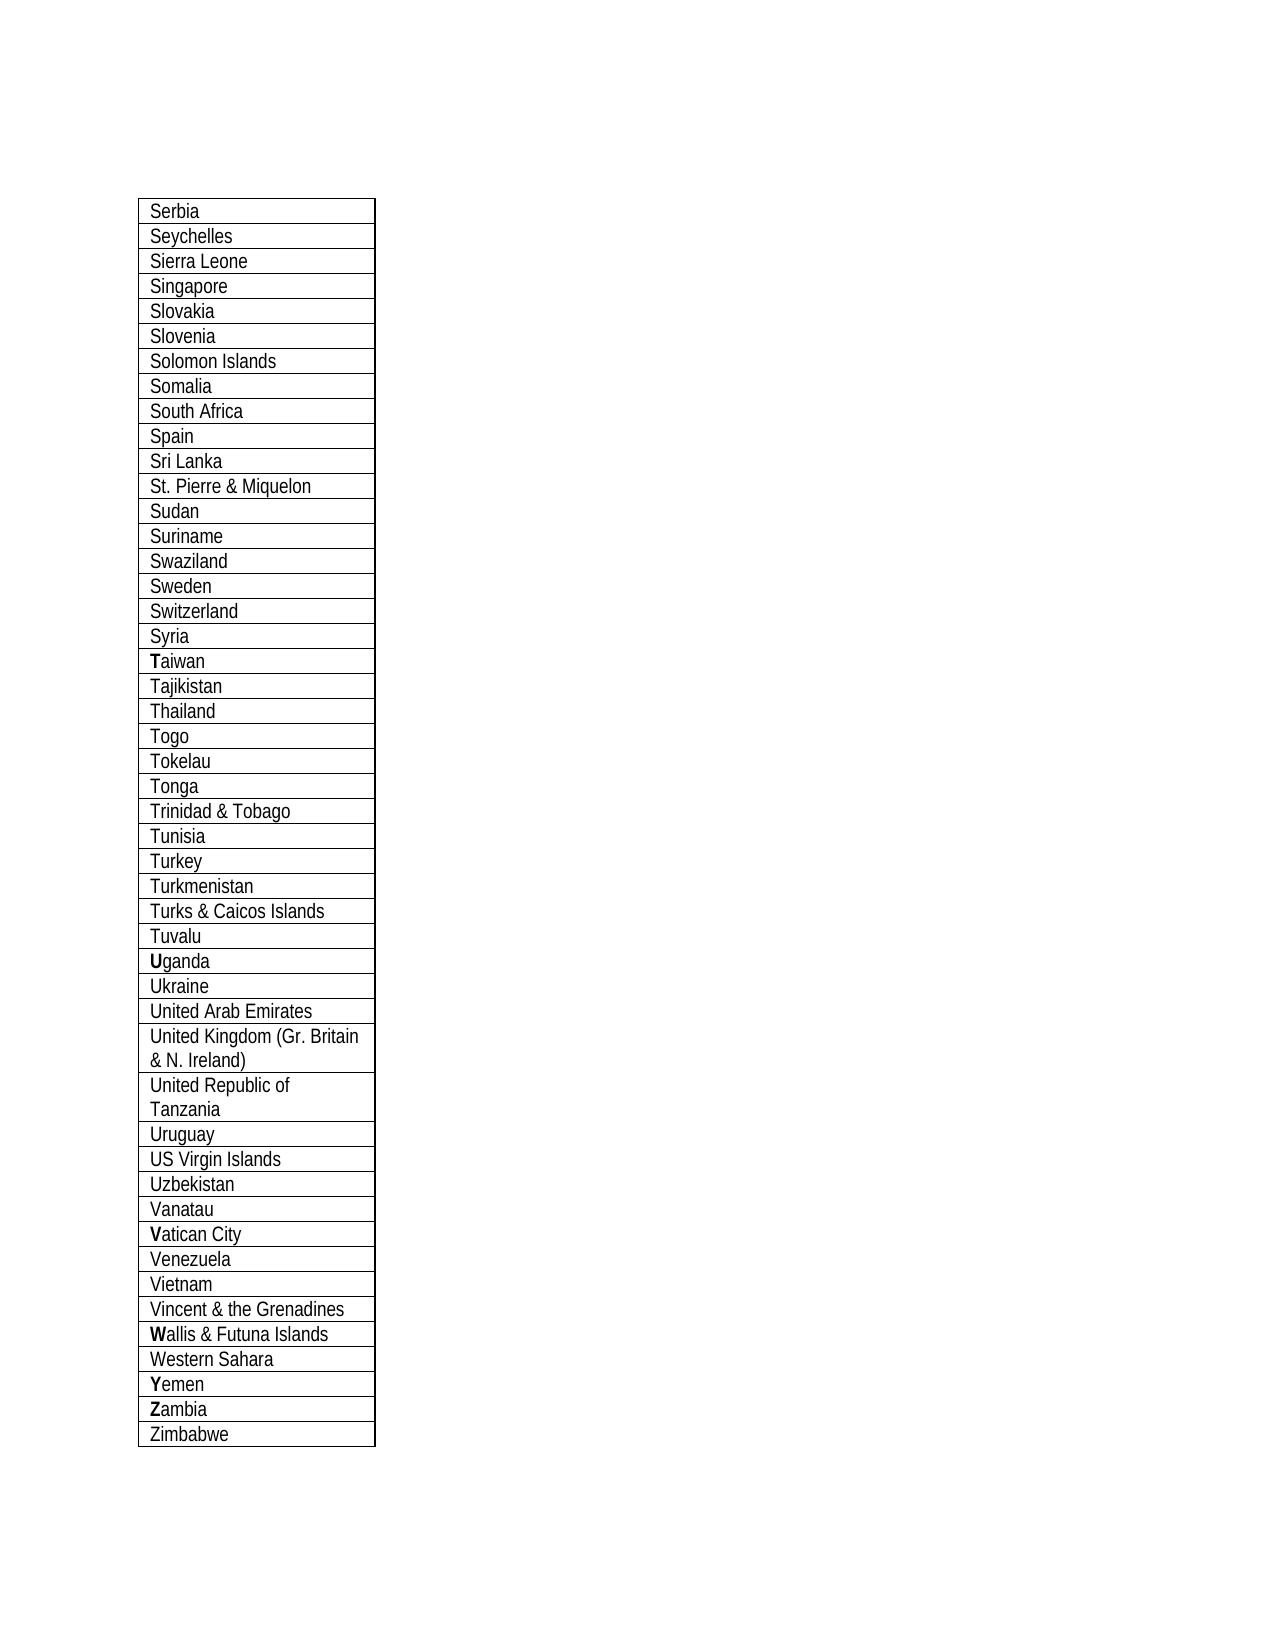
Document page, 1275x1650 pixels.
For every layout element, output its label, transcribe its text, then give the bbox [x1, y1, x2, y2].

table_cell Vanatau [139, 1197, 374, 1221]
table_cell Ukraine [139, 974, 374, 998]
table_cell Zimbabwe [139, 1422, 374, 1446]
table_cell Thailand [139, 699, 374, 723]
table_cell United Arab Emirates [139, 999, 374, 1023]
table_cell Slovenia [139, 324, 374, 348]
table_cell Swaziland [139, 549, 374, 573]
table_cell Tunisia [139, 824, 374, 848]
table_cell Turks & Caicos Islands [139, 899, 374, 923]
table_cell Venezuela [139, 1247, 374, 1271]
table_cell St. Pierre & Miquelon [139, 474, 374, 498]
table_cell Tuvalu [139, 924, 374, 948]
table_cell Trinidad & Tobago [139, 799, 374, 823]
table_cell Somalia [139, 374, 374, 398]
table_cell Syria [139, 624, 374, 648]
table_cell Zambia [139, 1397, 374, 1421]
table_cell United Kingdom (Gr. Britain & N. Ireland) [139, 1024, 374, 1072]
table_cell Seychelles [139, 224, 374, 248]
table_cell Suriname [139, 524, 374, 548]
table_cell United Republic of Tanzania [139, 1073, 374, 1121]
table_cell Tokelau [139, 749, 374, 773]
table_cell Taiwan [139, 649, 374, 673]
table_cell Sudan [139, 499, 374, 523]
table_cell Sweden [139, 574, 374, 598]
table_cell Wallis & Futuna Islands [139, 1322, 374, 1346]
table_cell Spain [139, 424, 374, 448]
table_cell Tajikistan [139, 674, 374, 698]
table_cell Uzbekistan [139, 1172, 374, 1196]
table_cell Tonga [139, 774, 374, 798]
table_cell Singapore [139, 274, 374, 298]
table_header Serbia [139, 199, 374, 223]
table_cell Turkmenistan [139, 874, 374, 898]
table_cell US Virgin Islands [139, 1147, 374, 1171]
table_cell Uganda [139, 949, 374, 973]
table_cell South Africa [139, 399, 374, 423]
table_cell Uruguay [139, 1122, 374, 1146]
table_cell Switzerland [139, 599, 374, 623]
table_cell Vietnam [139, 1272, 374, 1296]
table_cell Sierra Leone [139, 249, 374, 273]
table_cell Solomon Islands [139, 349, 374, 373]
table_cell Togo [139, 724, 374, 748]
table_cell Yemen [139, 1372, 374, 1396]
table_cell Slovakia [139, 299, 374, 323]
table_cell Turkey [139, 849, 374, 873]
table_cell Vatican City [139, 1222, 374, 1246]
table_cell Sri Lanka [139, 449, 374, 473]
table_cell Western Sahara [139, 1347, 374, 1371]
table_cell Vincent & the Grenadines [139, 1297, 374, 1321]
